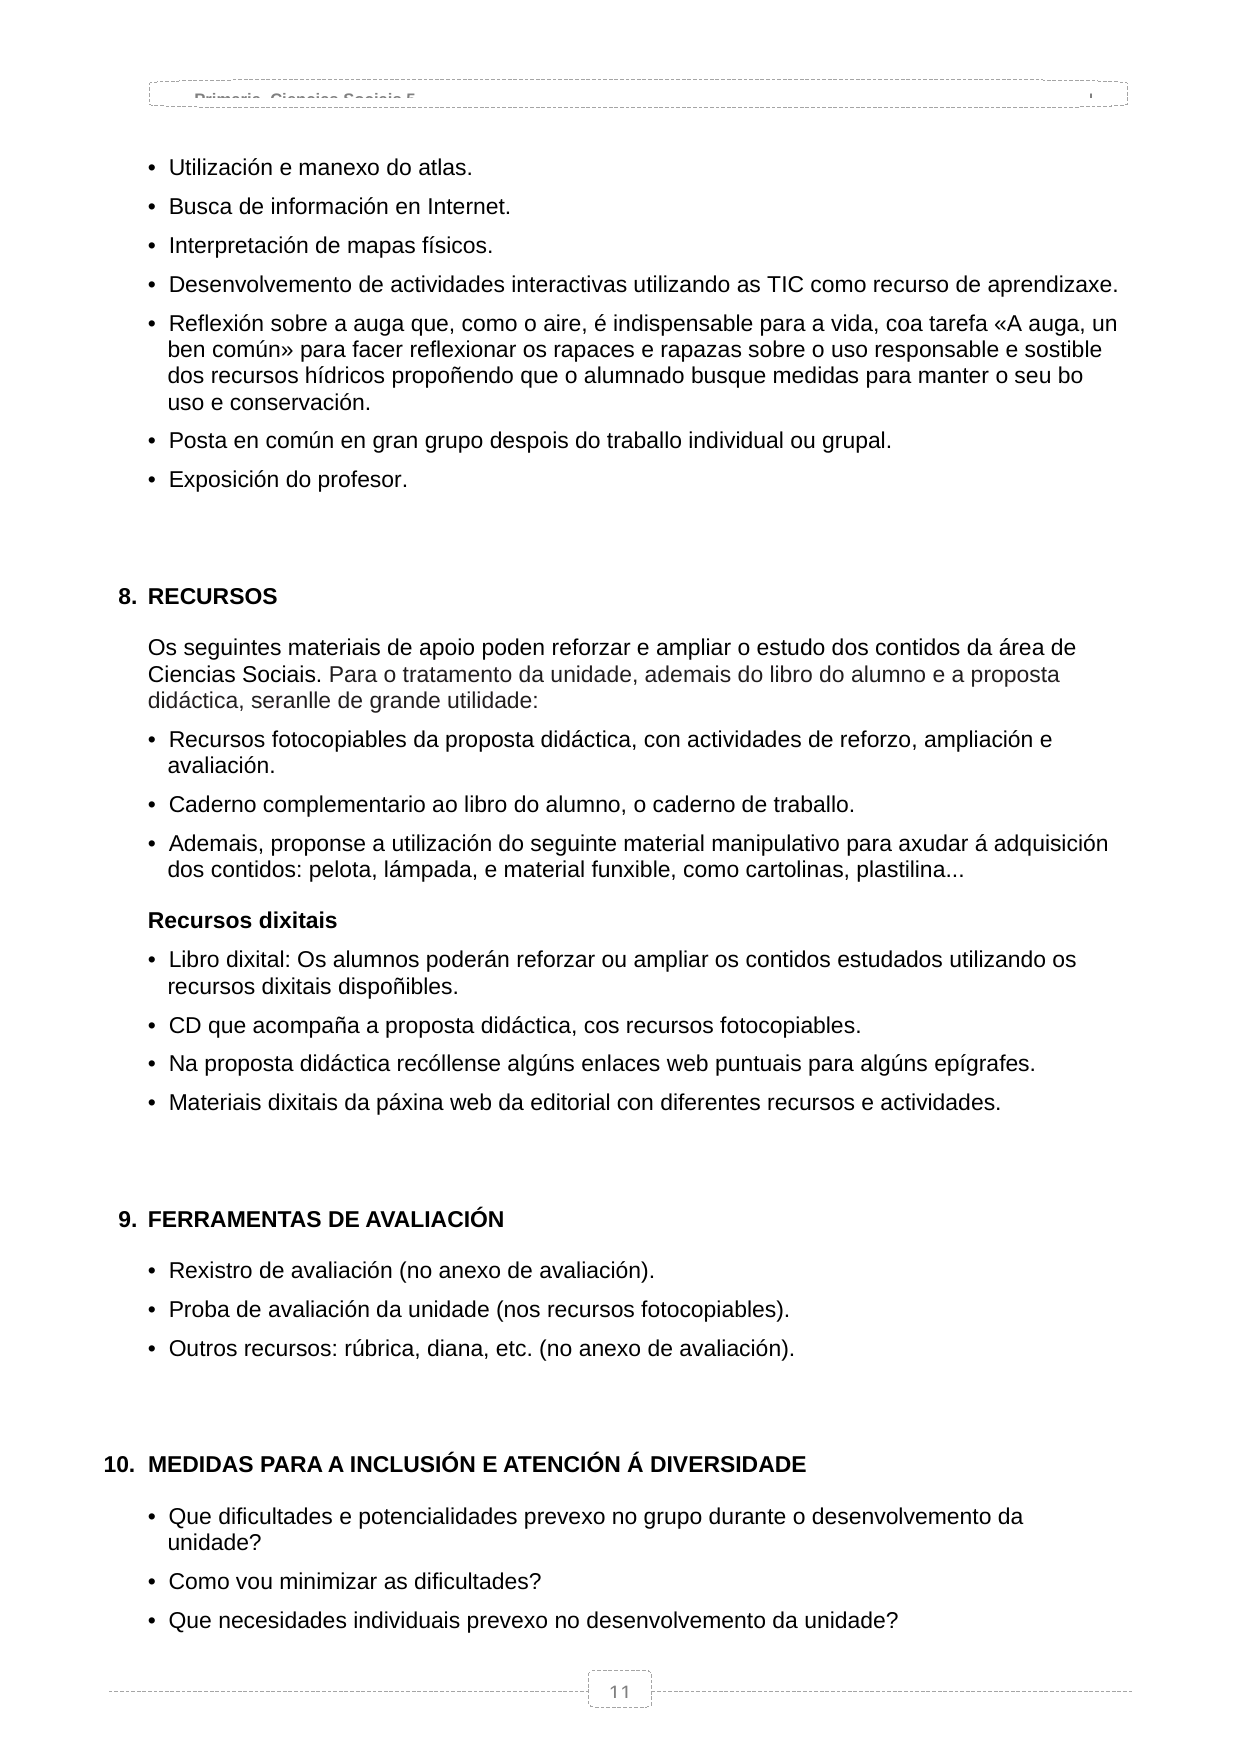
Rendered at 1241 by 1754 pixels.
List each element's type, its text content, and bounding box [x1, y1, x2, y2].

text • Libro dixital: Os alumnos poderán reforzar ou ampliar os contidos estudados utilizando os recursos dixitais dispoñibles. [148, 946, 1122, 999]
text • Proba de avaliación da unidade (nos recursos fotocopiables). [148, 1296, 1122, 1322]
subtitle 9. FERRAMENTAS DE AVALIACIÓN [118, 1206, 1122, 1232]
text • Recursos fotocopiables da proposta didáctica, con actividades de reforzo, ampliación e avaliación. [148, 726, 1122, 778]
text • Utilización e manexo do atlas. [148, 154, 1122, 180]
text • Rexistro de avaliación (no anexo de avaliación). [148, 1257, 1122, 1283]
text Recursos dixitais [148, 907, 1122, 934]
text • Outros recursos: rúbrica, diana, etc. (no anexo de avaliación). [148, 1335, 1122, 1361]
text • Como vou minimizar as dificultades? [148, 1568, 1122, 1594]
subtitle 10. MEDIDAS PARA A INCLUSIÓN E ATENCIÓN Á DIVERSIDADE [103, 1451, 1122, 1478]
text • Que necesidades individuais prevexo no desenvolvemento da unidade? [148, 1607, 1122, 1633]
subtitle 8. RECURSOS [118, 583, 1122, 609]
text • Posta en común en gran grupo despois do traballo individual ou grupal. [148, 427, 1122, 454]
text Os seguintes materiais de apoio poden reforzar e ampliar o estudo dos contidos da área de Ciencias Sociais. Para o tratamento da unidade, ademais do libro do alumno e a proposta didáctica, seranlle de grande utilidade: [148, 634, 1122, 713]
text • Busca de información en Internet. [148, 193, 1122, 219]
text • Materiais dixitais da páxina web da editorial con diferentes recursos e actividades. [148, 1089, 1122, 1116]
text • Interpretación de mapas físicos. [148, 232, 1122, 258]
text • Ademais, proponse a utilización do seguinte material manipulativo para axudar á adquisición dos contidos: pelota, lámpada, e material funxible, como cartolinas, plastilina... [148, 830, 1122, 882]
text • CD que acompaña a proposta didáctica, cos recursos fotocopiables. [148, 1012, 1122, 1038]
text • Reflexión sobre a auga que, como o aire, é indispensable para a vida, coa tarefa «A auga, un ben común» para facer reflexionar os rapaces e rapazas sobre o uso responsable e sostible dos recursos hídricos propoñendo que o alumnado busque medidas para manter o seu bo uso e conservación. [148, 309, 1122, 415]
text • Desenvolvemento de actividades interactivas utilizando as TIC como recurso de aprendizaxe. [148, 271, 1122, 297]
text • Exposición do profesor. [148, 466, 1122, 493]
text • Na proposta didáctica recóllense algúns enlaces web puntuais para algúns epígrafes. [148, 1050, 1122, 1077]
text • Caderno complementario ao libro do alumno, o caderno de traballo. [148, 791, 1122, 817]
text • Que dificultades e potencialidades prevexo no grupo durante o desenvolvemento da unidade? [148, 1503, 1122, 1556]
